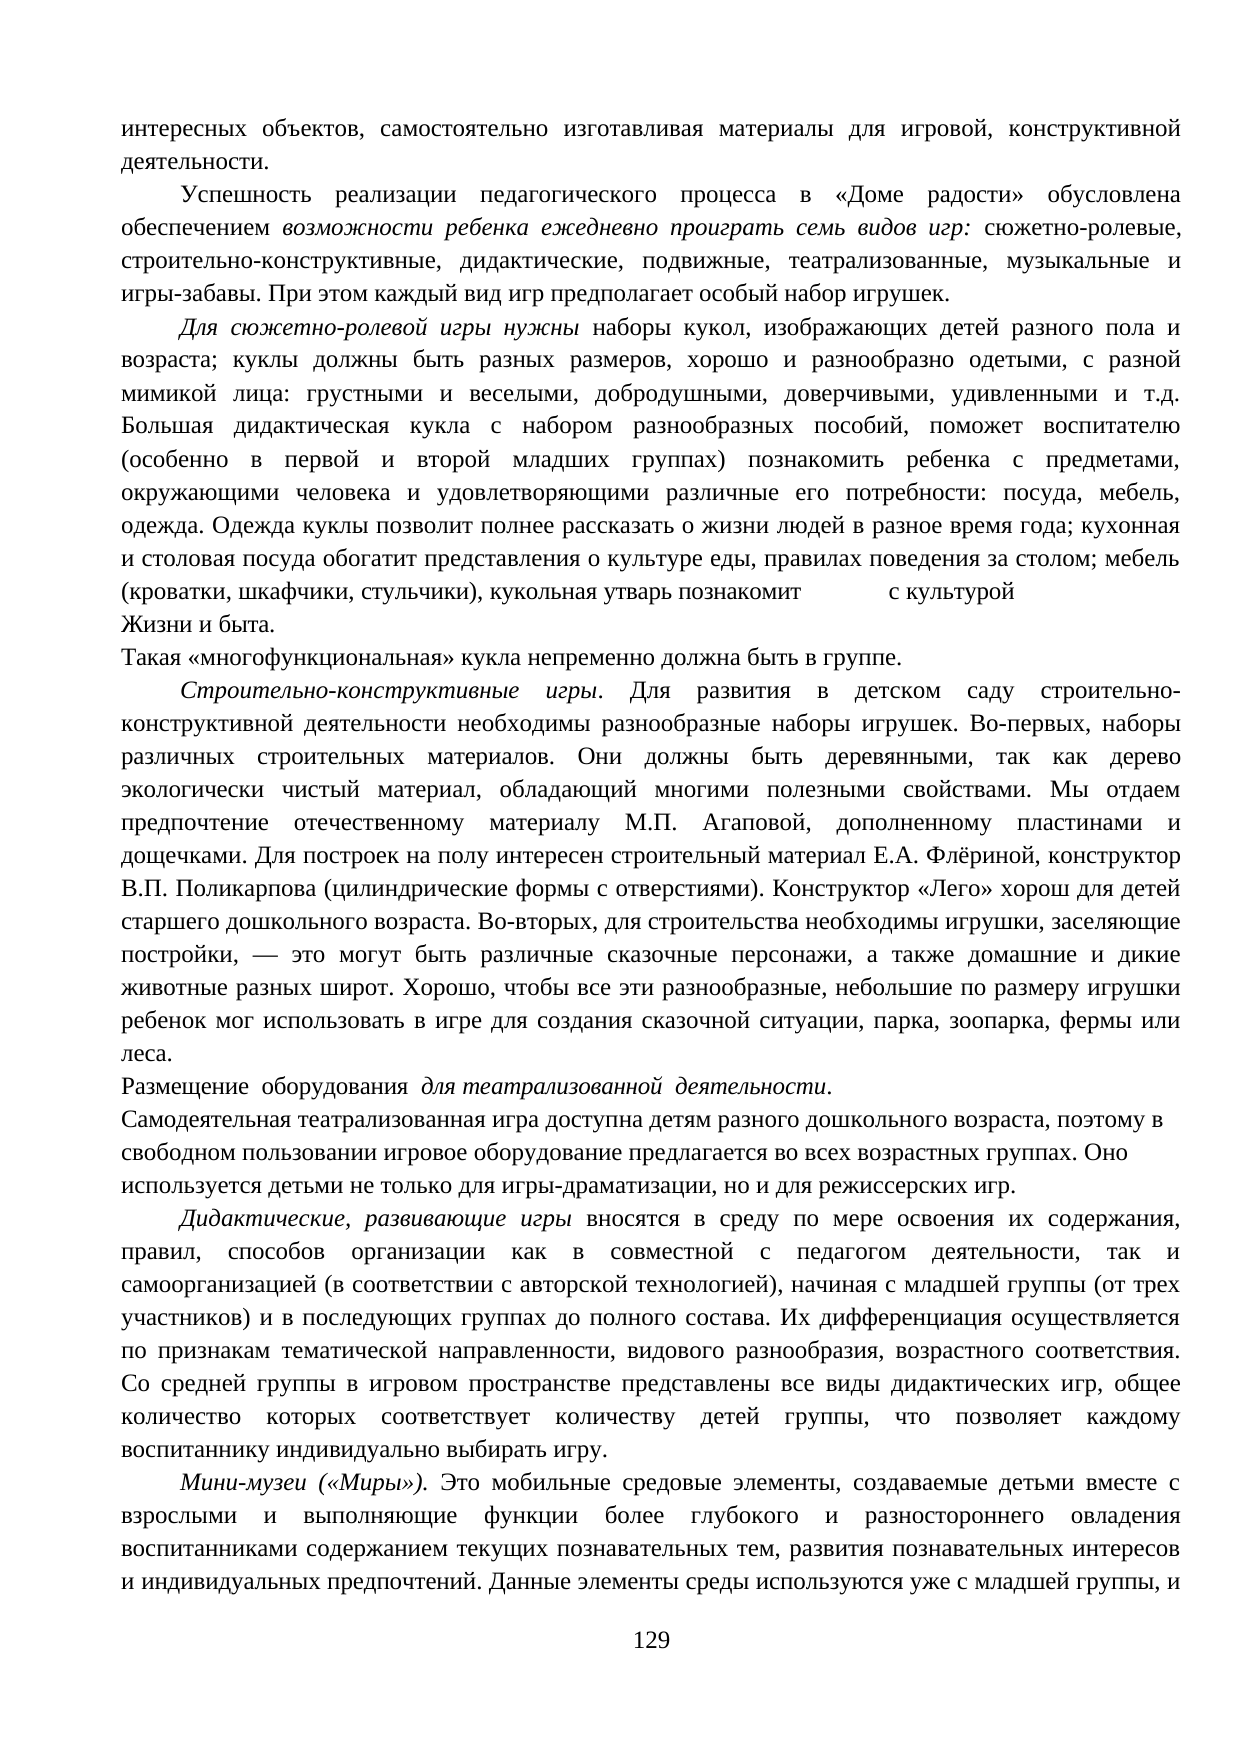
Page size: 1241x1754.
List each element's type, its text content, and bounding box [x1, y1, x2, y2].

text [121, 1464, 1181, 1596]
text Самодеятельная театрализованная игра доступна детям разного дошкольного возраста, поэтому в свободном пользовании игровое оборудование предлагается во всех возрастных группах. Оно используется детьми не только для игры-драматизации, но и для режиссерских игр. [121, 1101, 1182, 1200]
text Размещение оборудования для театрализованной деятельности. [121, 1068, 1182, 1101]
text Строительно-конструктивные игры. Для развития в детском саду строительно-конструктивной деятельности необходимы разнообразные наборы игрушек. Во-первых, наборы различных строительных материалов. Они должны быть деревянными, так как дерево экологически чистый материал, обладающий многими полезными свойствами. Мы отдаем предпочтение отечественному материалу М.П. Агаповой, дополненному пластинами и дощечками. Для построек на полу интересен строительный материал Е.А. Флёриной, конструктор В.П. Поликарпова (цилиндрические формы с отверстиями). Конструктор «Лего» хорош для детей старшего дошкольного возраста. Во-вторых, для строительства необходимы игрушки, заселяющие постройки, — это могут быть различные сказочные персонажи, а также домашние и дикие животные разных широт. Хорошо, чтобы все эти разнообразные, небольшие по размеру игрушки ребенок мог использовать в игре для создания сказочной ситуации, парка, зоопарка, фермы или леса. [121, 672, 1182, 1068]
text Жизни и быта. [121, 606, 1181, 639]
text Дидактические, развивающие игры вносятся в среду по мере освоения их содержания, правил, способов организации как в совместной с педагогом деятельности, так и самоорганизацией (в соответствии с авторской технологией), начиная с младшей группы (от трех участников) и в последующих группах до полного состава. Их дифференциация осуществляется по признакам тематической направленности, видового разнообразия, возрастного соответствия. Со средней группы в игровом пространстве представлены все виды дидактических игр, общее количество которых соответствует количеству детей группы, что позволяет каждому воспитаннику индивидуально выбирать игру. [121, 1200, 1181, 1464]
text Успешность реализации педагогического процесса в «Доме радости» обусловлена обеспечением возможности ребенка ежедневно проиграть семь видов игр: сюжетно-ролевые, строительно-конструктивные, дидактические, подвижные, театрализованные, музыкальные и игры-забавы. При этом каждый вид игр предполагает особый набор игрушек. [121, 176, 1182, 308]
text Такая «многофункциональная» кукла непременно должна быть в группе. [121, 639, 1181, 672]
text Для сюжетно-ролевой игры нужны наборы кукол, изображающих детей разного пола и возраста; куклы должны быть разных размеров, хорошо и разнообразно одетыми, с разной мимикой лица: грустными и веселыми, добродушными, доверчивыми, удивленными и т.д. Большая дидактическая кукла с набором разнообразных пособий, поможет воспитателю (особенно в первой и второй младших группах) познакомить ребенка с предметами, окружающими человека и удовлетворяющими различные его потребности: посуда, мебель, одежда. Одежда куклы позволит полнее рассказать о жизни людей в разное время года; кухонная и столовая посуда обогатит представления о культуре еды, правилах поведения за столом; мебель (кроватки, шкафчики, стульчики), кукольная утварь познакомит с культурой [121, 308, 1181, 606]
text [121, 110, 1182, 176]
